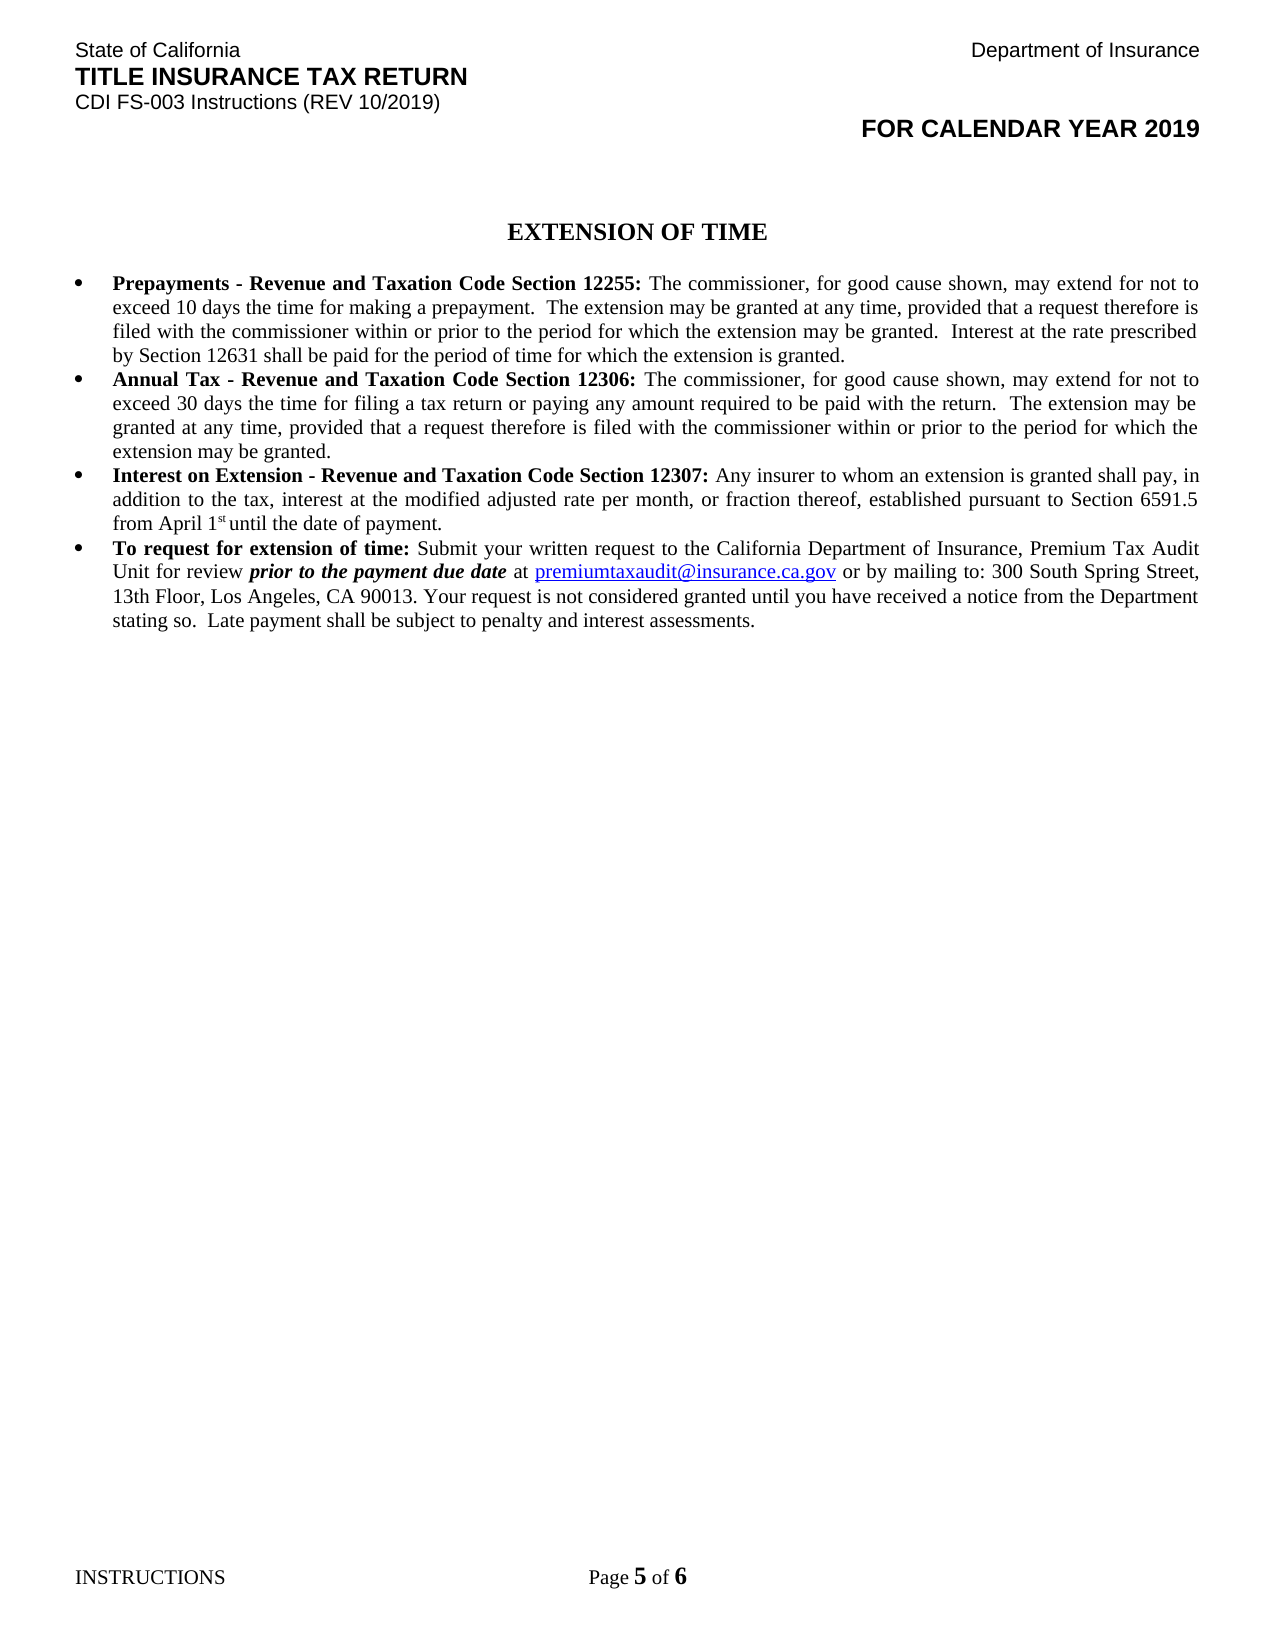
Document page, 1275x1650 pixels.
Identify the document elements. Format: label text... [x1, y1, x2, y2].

list To request for extension of time: Submit your written request to the California Department of Insurance, Premium Tax Audit Unit for review prior to the payment due date at premiumtaxaudit@insurance.ca.gov or by mailing to: 300 South Spring Street, 13th Floor, Los Angeles, CA 90013. Your request is not considered granted until you have received a notice from the Department stating so. Late payment shall be subject to penalty and interest assessments. [75, 535, 1200, 632]
list Interest on Extension - Revenue and Taxation Code Section 12307: Any insurer to whom an extension is granted shall pay, in addition to the tax, interest at the modified adjusted rate per month, or fraction thereof, established pursuant to Section 6591.5 from April 1st until the date of payment. [75, 463, 1200, 535]
list Prepayments - Revenue and Taxation Code Section 12255: The commissioner, for good cause shown, may extend for not to exceed 10 days the time for making a prepayment. The extension may be granted at any time, provided that a request therefore is filed with the commissioner within or prior to the period for which the extension may be granted. Interest at the rate prescribed by Section 12631 shall be paid for the period of time for which the extension is granted. [75, 271, 1200, 367]
subtitle EXTENSION OF TIME [75, 217, 1200, 246]
list Annual Tax - Revenue and Taxation Code Section 12306: The commissioner, for good cause shown, may extend for not to exceed 30 days the time for filing a tax return or paying any amount required to be paid with the return. The extension may be granted at any time, provided that a request therefore is filed with the commissioner within or prior to the period for which the extension may be granted. [75, 367, 1200, 463]
